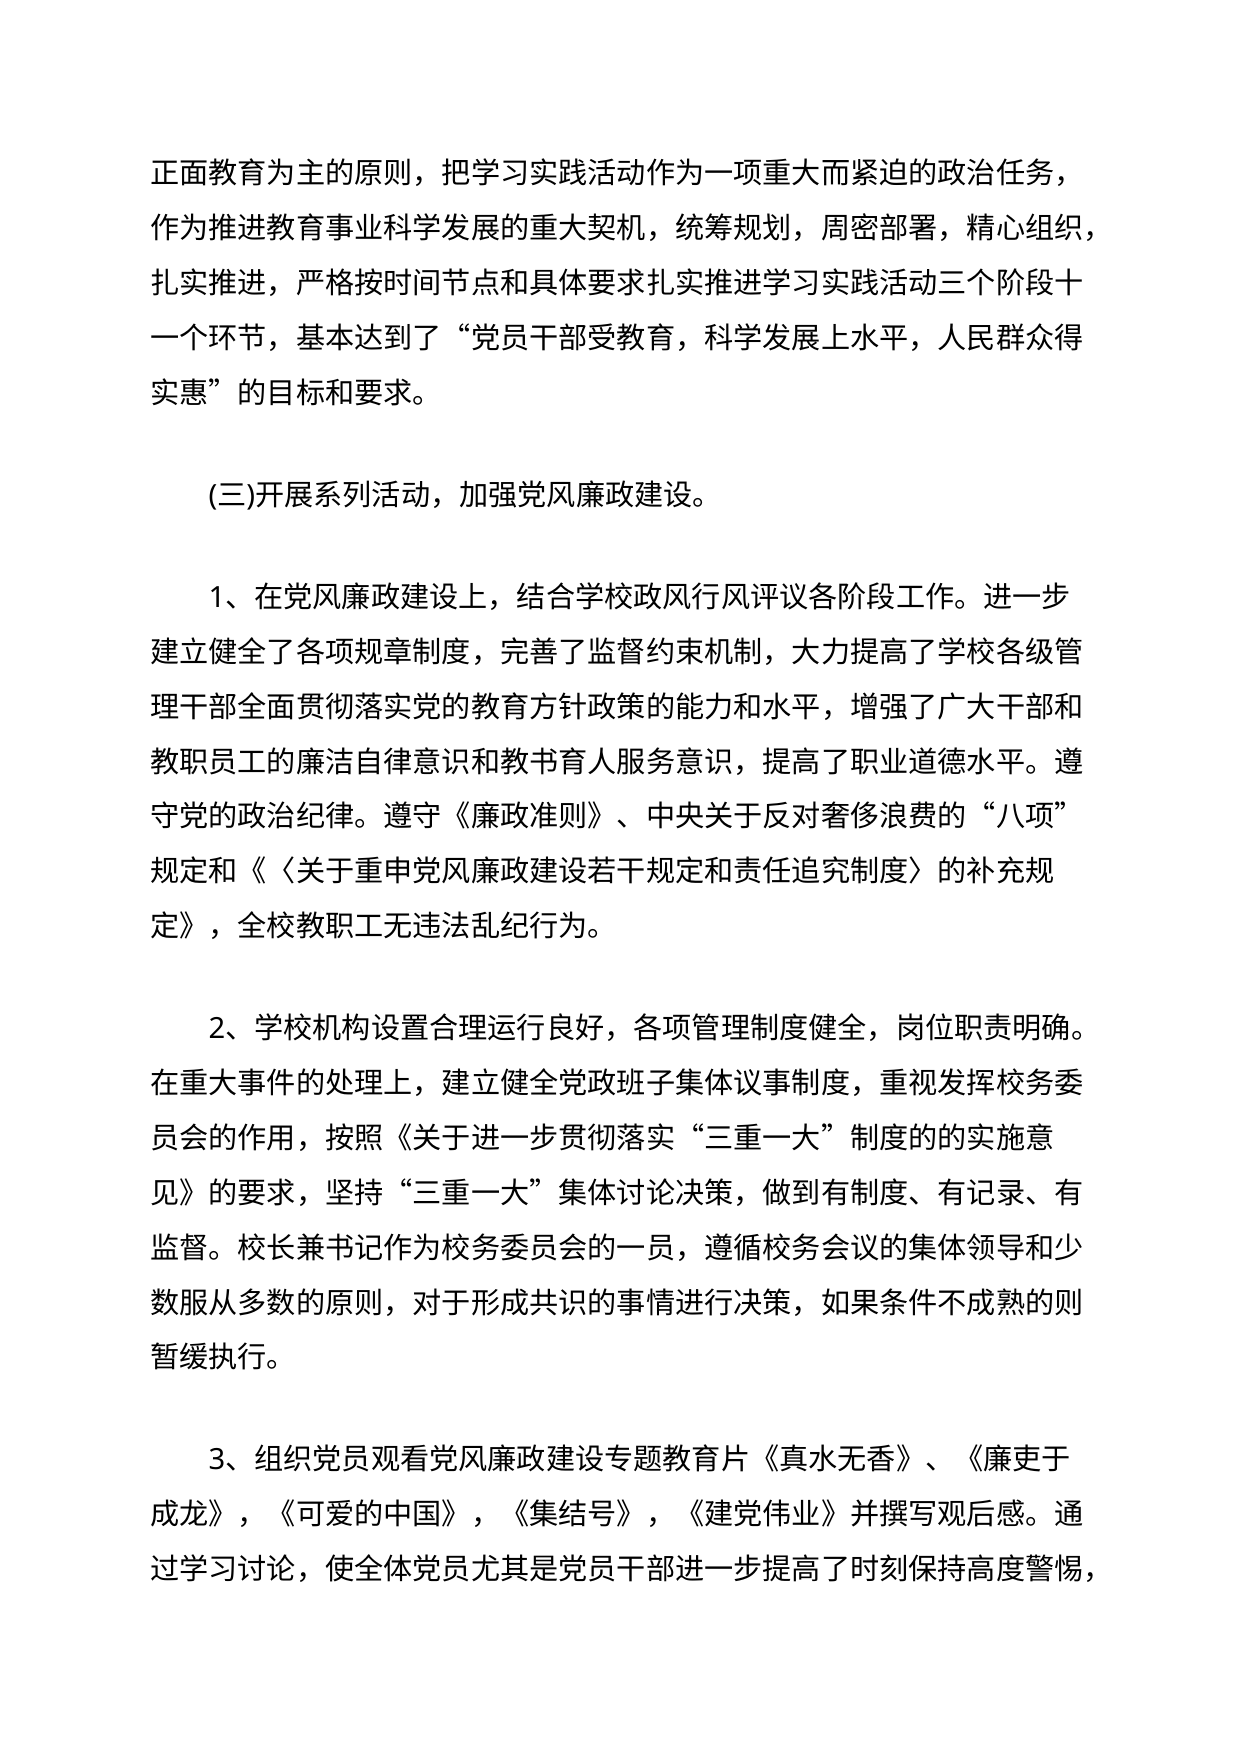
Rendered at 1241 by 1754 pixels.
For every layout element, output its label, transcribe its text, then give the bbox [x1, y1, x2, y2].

text 2、学校机构设置合理运行良好，各项管理制度健全，岗位职责明确。在重大事件的处理上，建立健全党政班子集体议事制度，重视发挥校务委员会的作用，按照《关于进一步贯彻落实“三重一大”制度的的实施意见》的要求，坚持“三重一大”集体讨论决策，做到有制度、有记录、有监督。校长兼书记作为校务委员会的一员，遵循校务会议的集体领导和少数服从多数的原则，对于形成共识的事情进行决策，如果条件不成熟的则暂缓执行。 [150, 1004, 1090, 1376]
text (三)开展系列活动，加强党风廉政建设。 [150, 471, 1090, 514]
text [150, 1436, 1090, 1588]
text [150, 150, 1090, 412]
text 1、在党风廉政建设上，结合学校政风行风评议各阶段工作。进一步建立健全了各项规章制度，完善了监督约束机制，大力提高了学校各级管理干部全面贯彻落实党的教育方针政策的能力和水平，增强了广大干部和教职员工的廉洁自律意识和教书育人服务意识，提高了职业道德水平。遵守党的政治纪律。遵守《廉政准则》、中央关于反对奢侈浪费的“八项”规定和《〈关于重申党风廉政建设若干规定和责任追究制度〉的补充规定》，全校教职工无违法乱纪行为。 [150, 573, 1090, 945]
